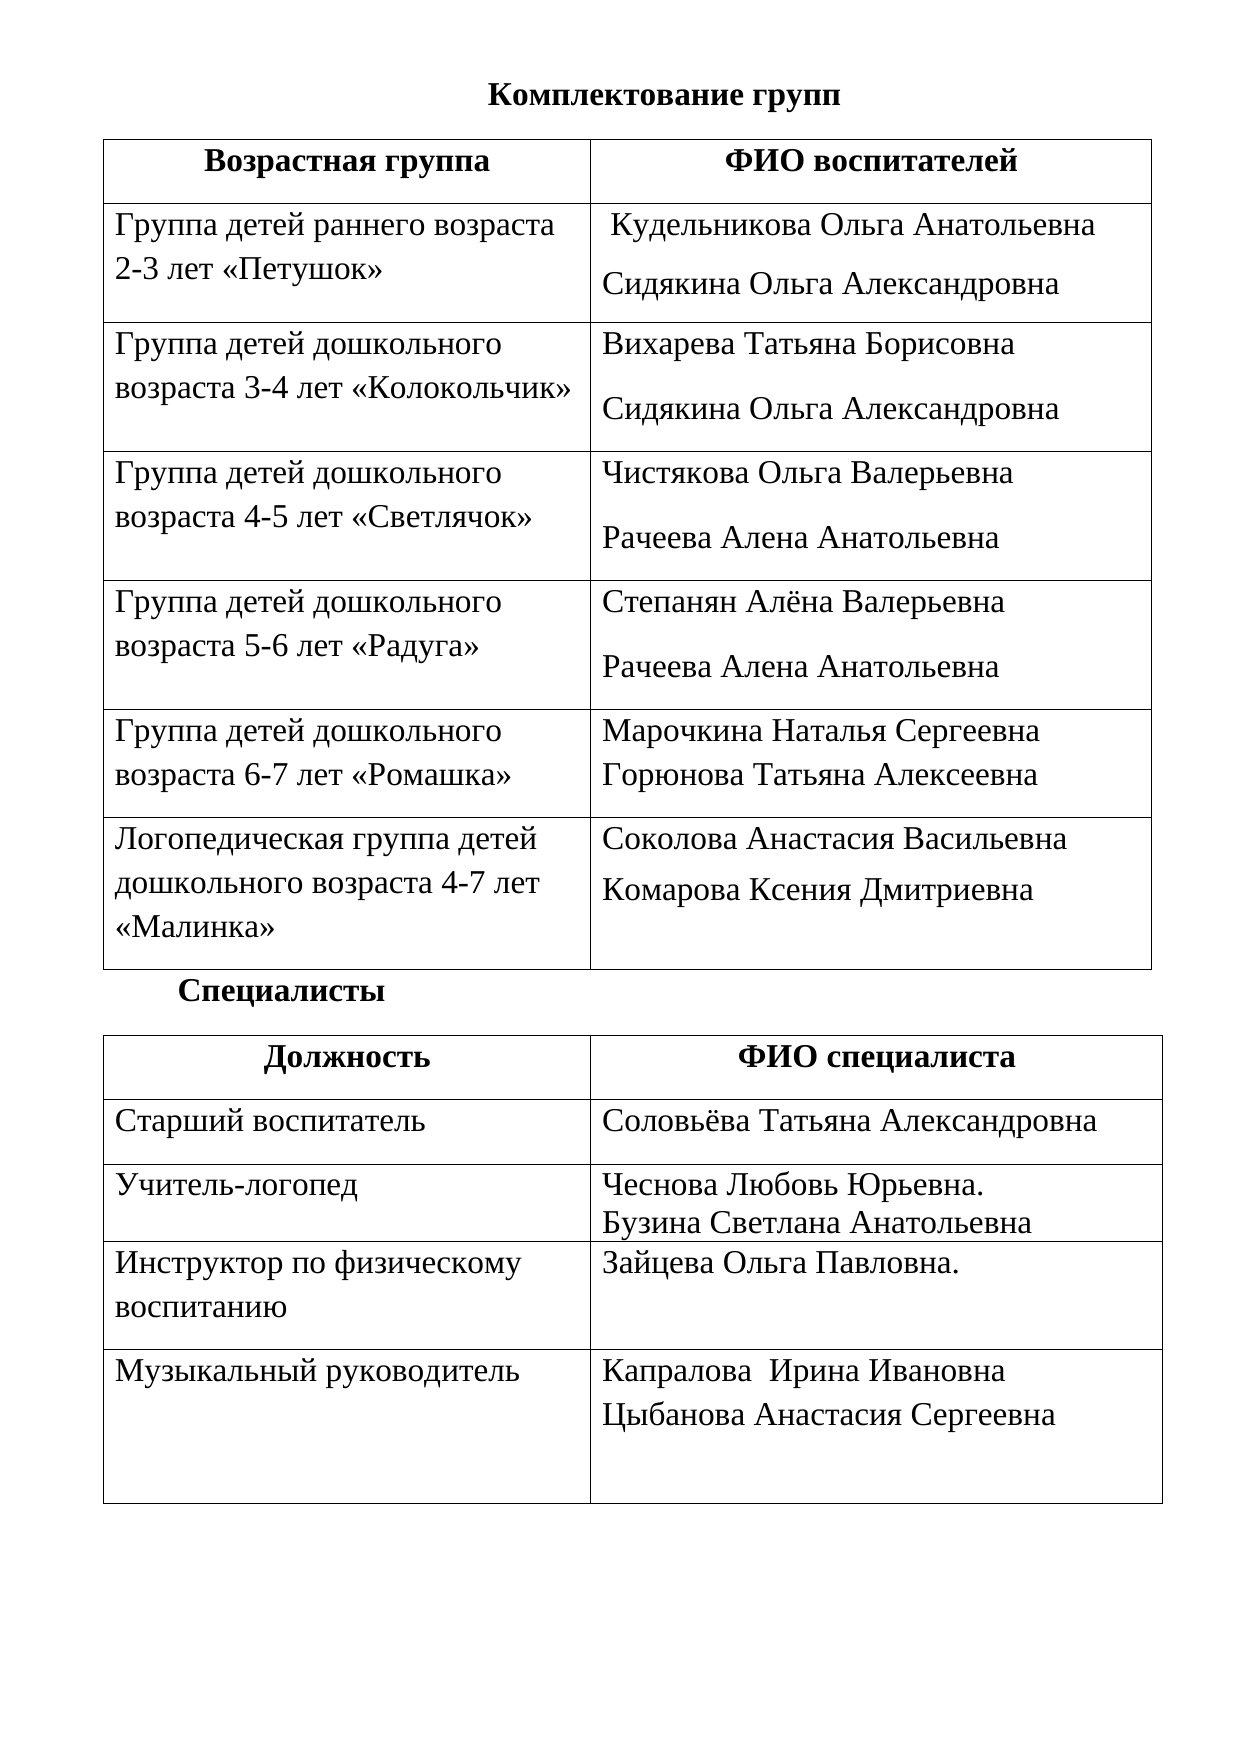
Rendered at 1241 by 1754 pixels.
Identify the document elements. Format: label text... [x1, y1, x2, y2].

table_cell Учитель-логопед [104, 1165, 590, 1241]
table_cell Чистякова Ольга Валерьевна Рачеева Алена Анатольевна [591, 452, 1151, 580]
table_cell Соловьёва Татьяна Александровна [591, 1100, 1162, 1163]
table_cell Группа детей дошкольного возраста 4-5 лет «Светлячок» [104, 452, 590, 580]
table_cell Вихарева Татьяна Борисовна Сидякина Ольга Александровна [591, 323, 1151, 451]
table_cell Степанян Алёна Валерьевна Рачеева Алена Анатольевна [591, 581, 1151, 709]
table_cell Группа детей раннего возраста 2-3 лет «Петушок» [104, 204, 590, 322]
table_cell Инструктор по физическому воспитанию [104, 1242, 590, 1349]
table_header Возрастная группа [104, 140, 590, 203]
table_cell Группа детей дошкольного возраста 5-6 лет «Радуга» [104, 581, 590, 709]
table_header ФИО специалиста [591, 1036, 1162, 1099]
table_cell Старший воспитатель [104, 1100, 590, 1163]
table_cell Группа детей дошкольного возраста 6-7 лет «Ромашка» [104, 710, 590, 817]
table_cell Группа детей дошкольного возраста 3-4 лет «Колокольчик» [104, 323, 590, 451]
table_cell Марочкина Наталья Сергеевна Горюнова Татьяна Алексеевна [591, 710, 1151, 817]
table_cell Кудельникова Ольга Анатольевна Сидякина Ольга Александровна [591, 204, 1151, 322]
table_cell Логопедическая группа детей дошкольного возраста 4-7 лет «Малинка» [104, 818, 590, 969]
table_header ФИО воспитателей [591, 140, 1151, 203]
table_cell Чеснова Любовь Юрьевна. Бузина Светлана Анатольевна [591, 1165, 1162, 1241]
table_cell Соколова Анастасия Васильевна Комарова Ксения Дмитриевна [591, 818, 1151, 969]
table_cell Капралова Ирина Ивановна Цыбанова Анастасия Сергеевна [591, 1350, 1162, 1503]
text Комплектование групп [177, 74, 1152, 112]
table_cell Музыкальный руководитель [104, 1350, 590, 1503]
table_cell Зайцева Ольга Павловна. [591, 1242, 1162, 1349]
table_header Должность [104, 1036, 590, 1099]
text Специалисты [177, 970, 1152, 1009]
